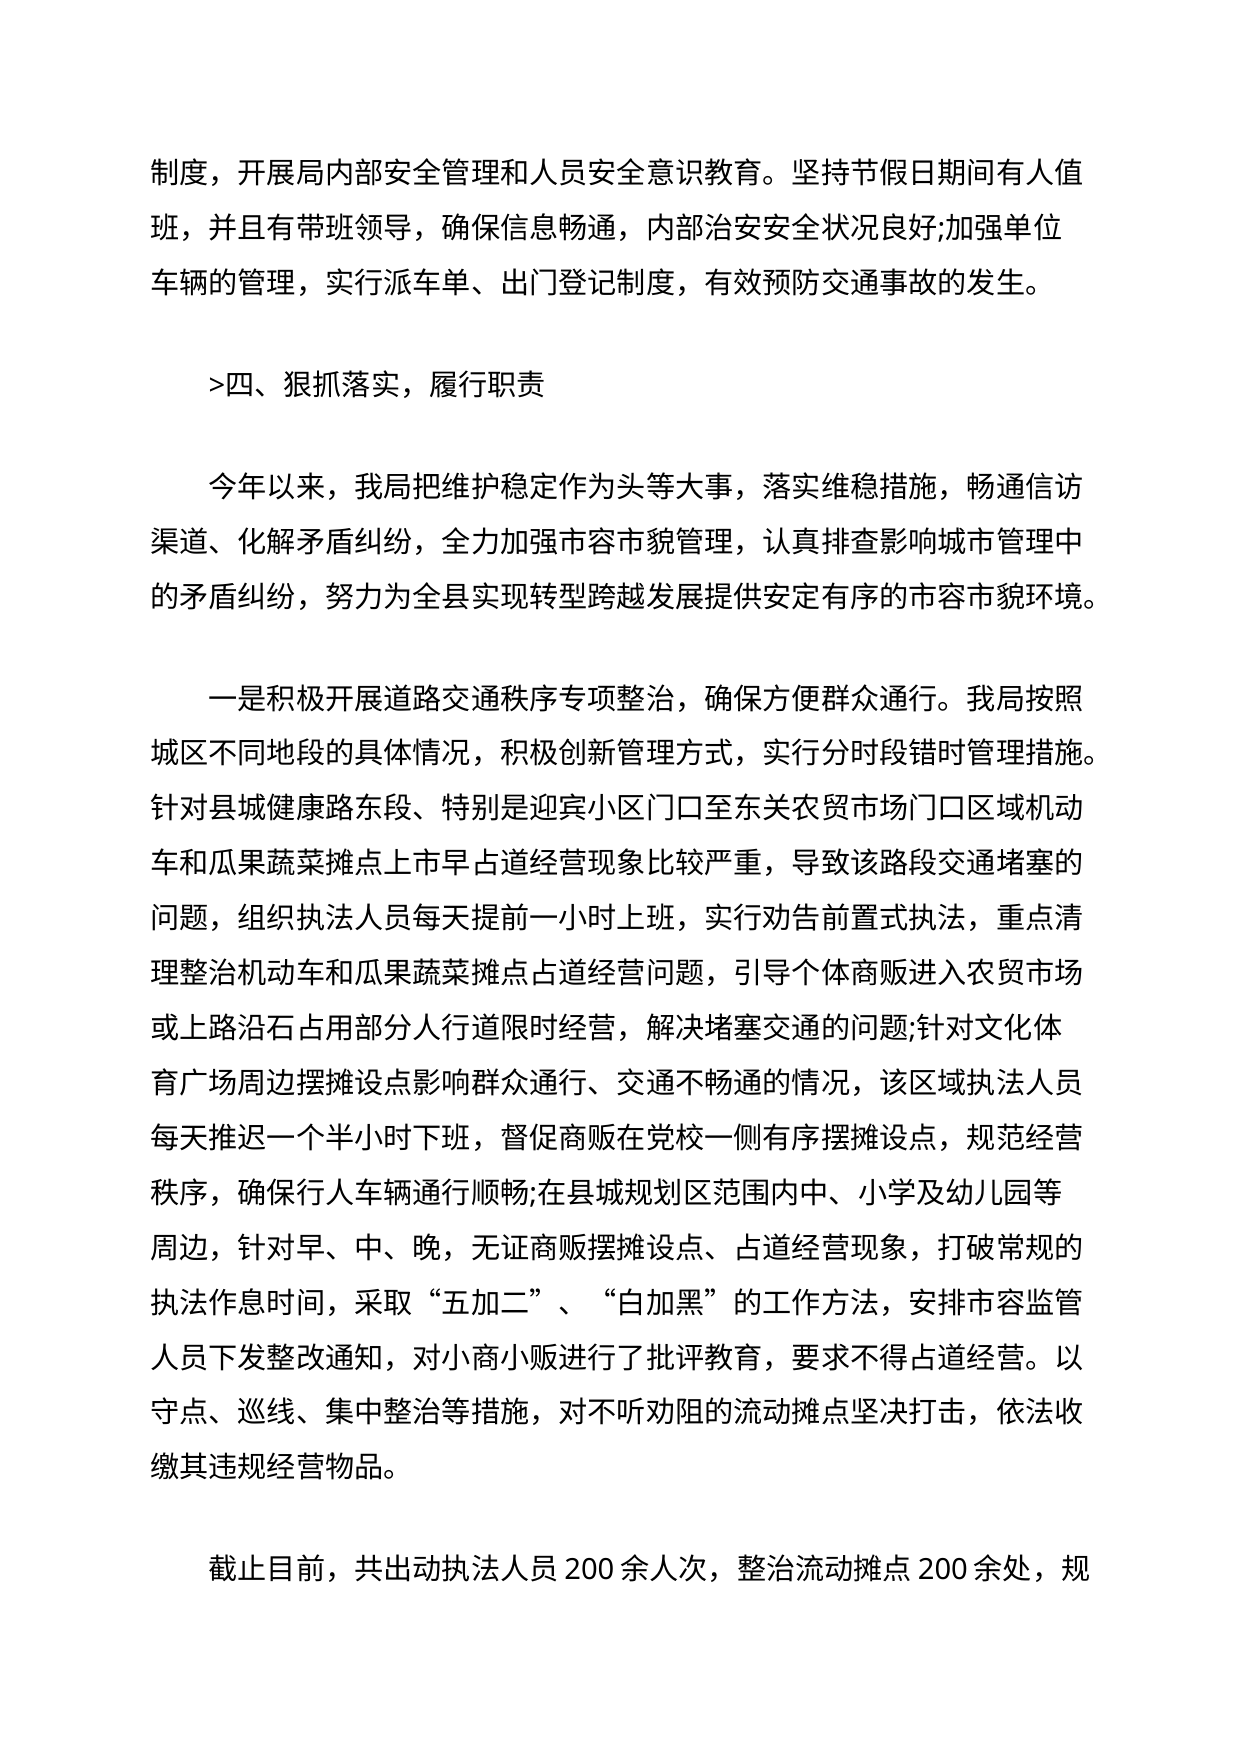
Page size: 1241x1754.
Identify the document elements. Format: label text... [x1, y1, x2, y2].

text 今年以来，我局把维护稳定作为头等大事，落实维稳措施，畅通信访渠道、化解矛盾纠纷，全力加强市容市貌管理，认真排查影响城市管理中的矛盾纠纷，努力为全县实现转型跨越发展提供安定有序的市容市貌环境。 [150, 464, 1090, 616]
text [150, 1546, 1090, 1588]
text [150, 150, 1090, 302]
text 一是积极开展道路交通秩序专项整治，确保方便群众通行。我局按照城区不同地段的具体情况，积极创新管理方式，实行分时段错时管理措施。针对县城健康路东段、特别是迎宾小区门口至东关农贸市场门口区域机动车和瓜果蔬菜摊点上市早占道经营现象比较严重，导致该路段交通堵塞的问题，组织执法人员每天提前一小时上班，实行劝告前置式执法，重点清理整治机动车和瓜果蔬菜摊点占道经营问题，引导个体商贩进入农贸市场或上路沿石占用部分人行道限时经营，解决堵塞交通的问题;针对文化体育广场周边摆摊设点影响群众通行、交通不畅通的情况，该区域执法人员每天推迟一个半小时下班，督促商贩在党校一侧有序摆摊设点，规范经营秩序，确保行人车辆通行顺畅;在县城规划区范围内中、小学及幼儿园等周边，针对早、中、晚，无证商贩摆摊设点、占道经营现象，打破常规的执法作息时间，采取“五加二”、“白加黑”的工作方法，安排市容监管人员下发整改通知，对小商小贩进行了批评教育，要求不得占道经营。以守点、巡线、集中整治等措施，对不听劝阻的流动摊点坚决打击，依法收缴其违规经营物品。 [150, 675, 1090, 1486]
text >四、狠抓落实，履行职责 [150, 362, 1090, 404]
